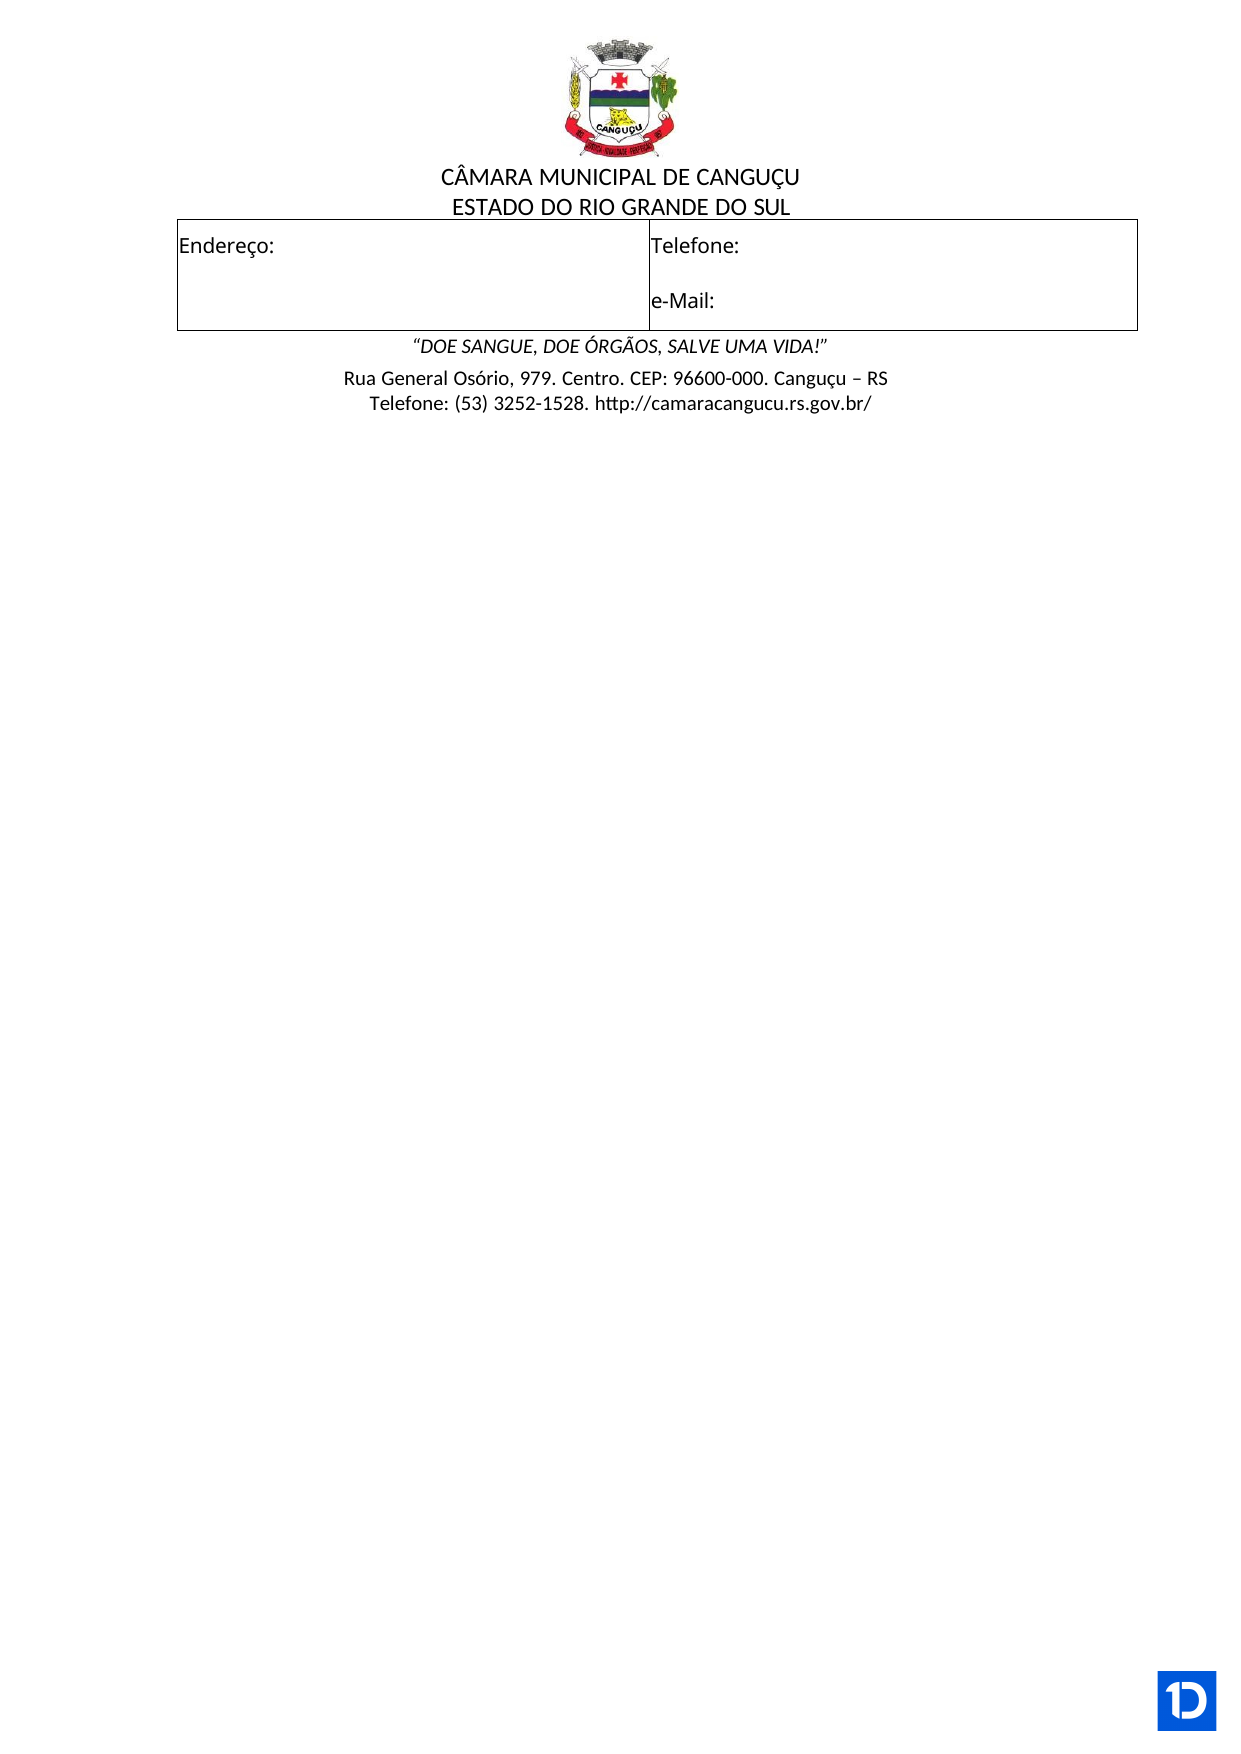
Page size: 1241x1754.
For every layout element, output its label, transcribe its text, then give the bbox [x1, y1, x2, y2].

text “DOE SANGUE, DOE ÓRGÃOS, SALVE UMA VIDA!” [106, 333, 1134, 358]
table_cell Endereço: [178, 220, 649, 330]
table_cell Telefone: e-Mail: [650, 220, 1137, 330]
picture [560, 36, 680, 158]
text Rua General Osório, 979. Centro. CEP: 96600-000. Canguçu – RS Telefone: (53) 3252-1528. http://camaracangucu.rs.gov.br/ [344, 365, 956, 416]
picture [1157, 1671, 1217, 1731]
